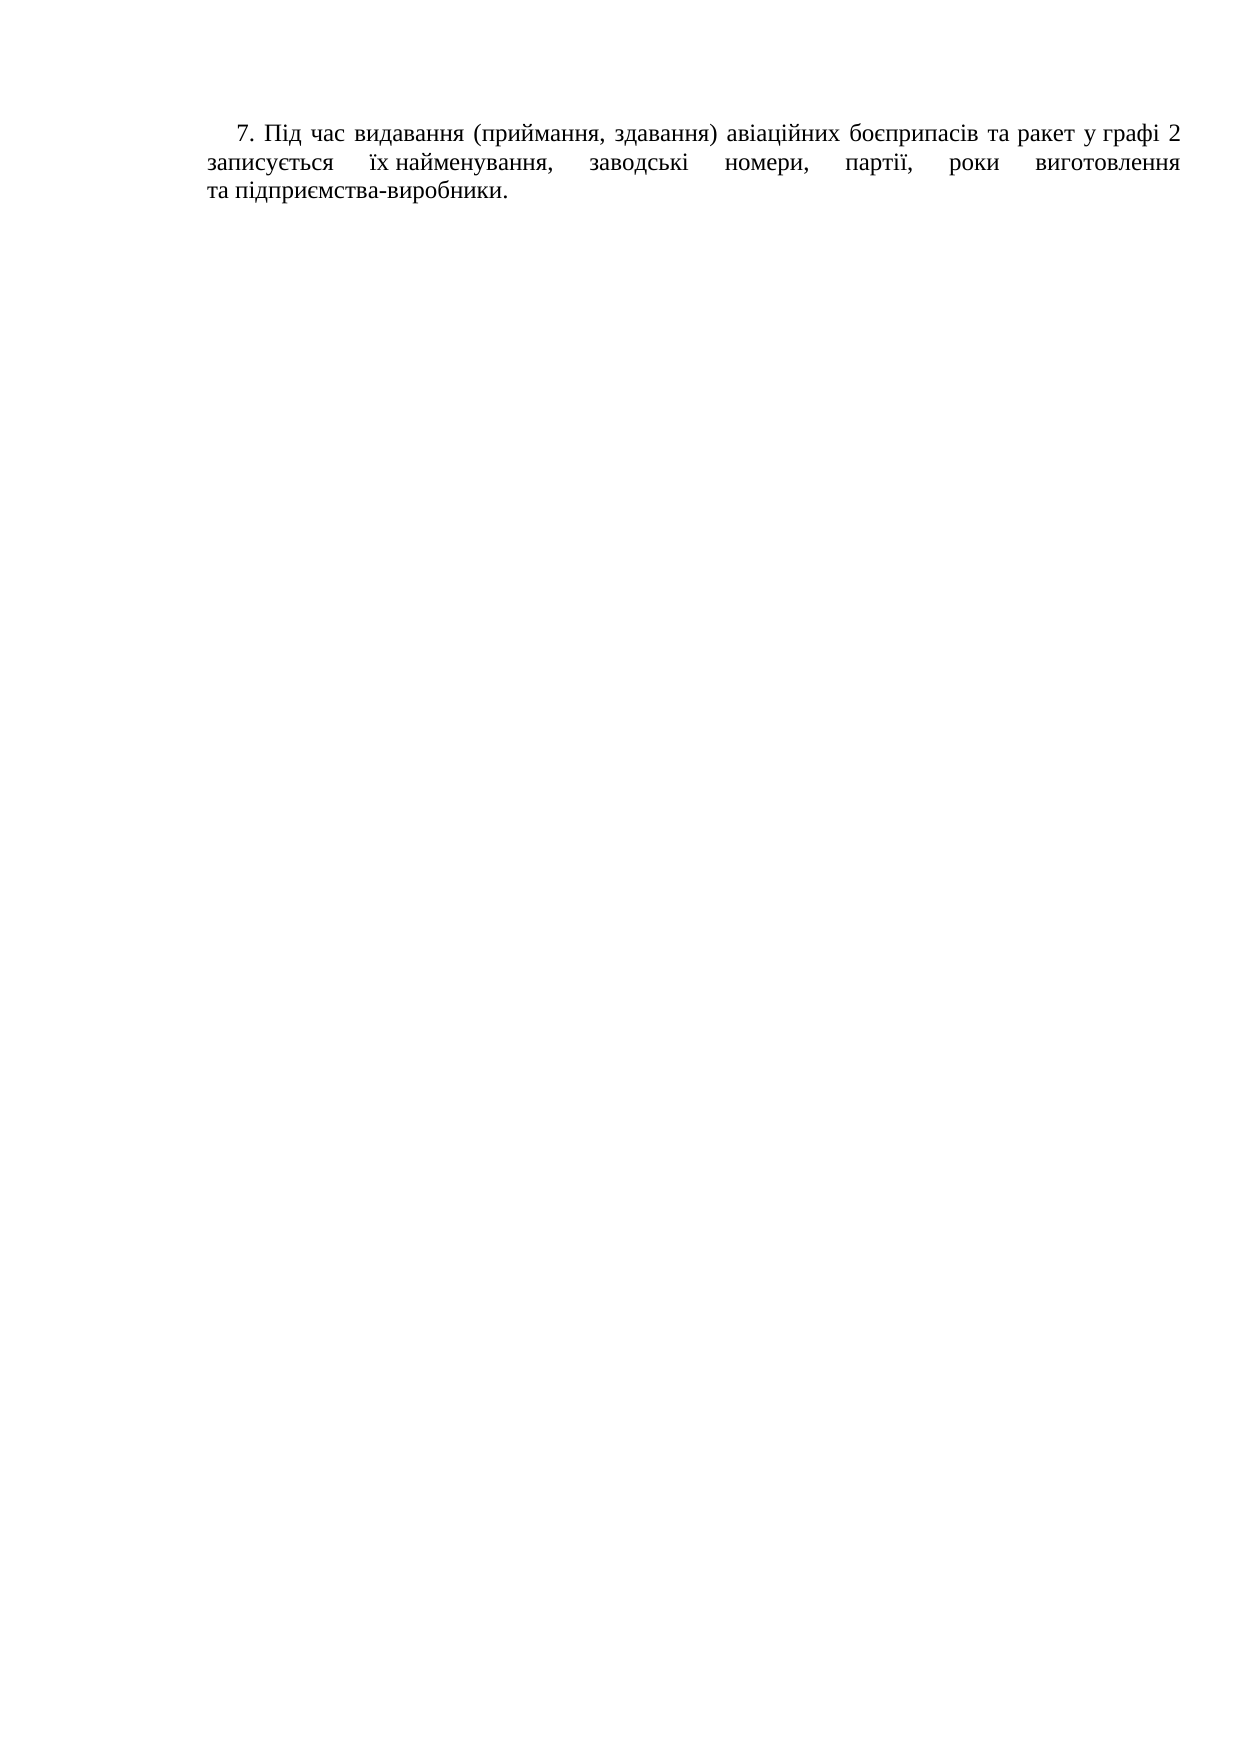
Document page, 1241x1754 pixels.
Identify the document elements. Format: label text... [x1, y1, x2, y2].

text 7. Під час видавання (приймання, здавання) авіаційних боєприпасів та ракет у графі 2 записується їх найменування, заводські номери, партії, роки виготовлення та підприємства-виробники. [207, 118, 1181, 204]
